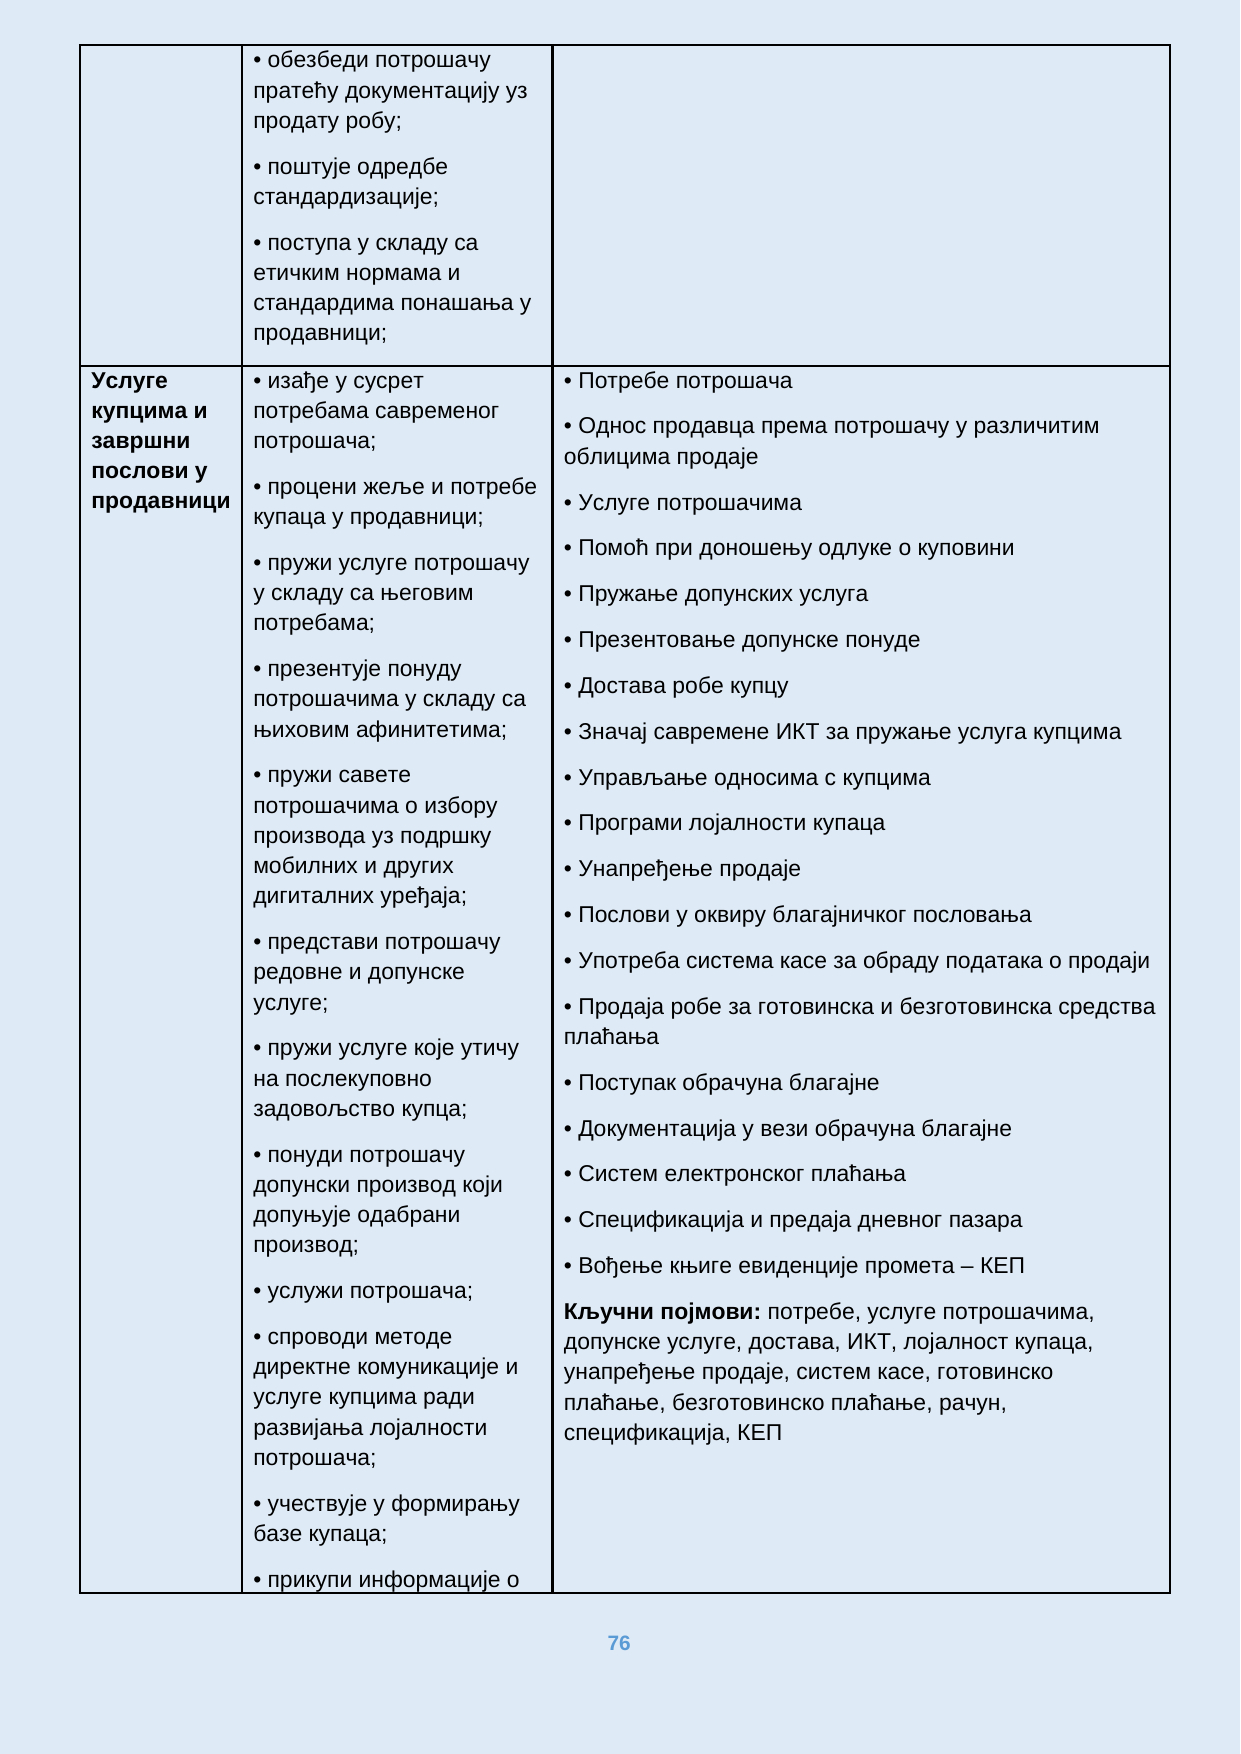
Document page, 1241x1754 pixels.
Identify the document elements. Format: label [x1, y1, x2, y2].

table_cell [243, 46, 551, 364]
table_cell [243, 367, 551, 1592]
table_cell [81, 46, 241, 364]
table_cell [554, 46, 1169, 364]
table_cell [81, 367, 241, 1592]
table_cell [554, 367, 1169, 1592]
